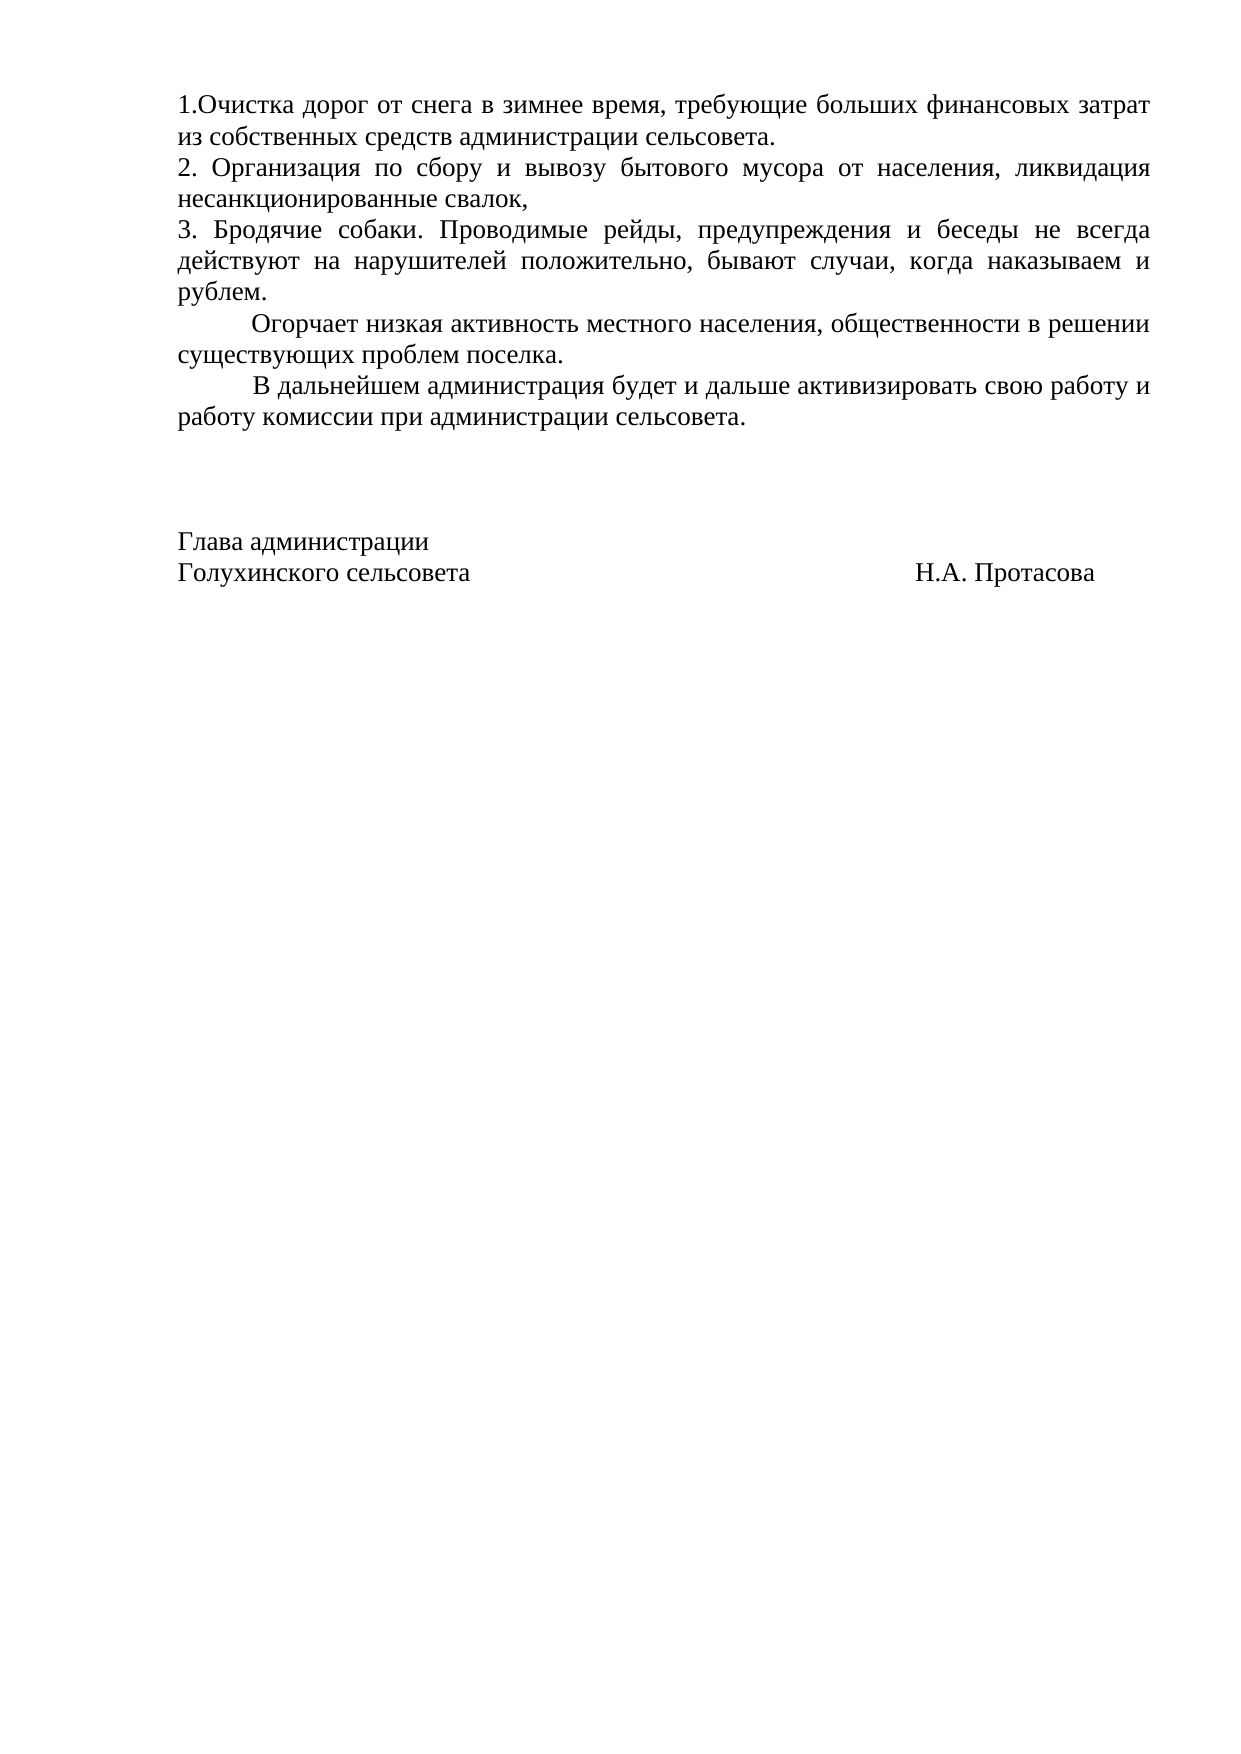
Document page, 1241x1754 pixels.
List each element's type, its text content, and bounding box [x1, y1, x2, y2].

text Огорчает низкая активность местного населения, общественности в решении существующих проблем поселка. [177, 307, 1152, 369]
text 2. Организация по сбору и вывозу бытового мусора от населения, ликвидация несанкционированные свалок, [177, 151, 1152, 213]
text В дальнейшем администрация будет и дальше активизировать свою работу и работу комиссии при администрации сельсовета. [177, 369, 1152, 431]
text 3. Бродячие собаки. Проводимые рейды, предупреждения и беседы не всегда действуют на нарушителей положительно, бывают случаи, когда наказываем и рублем. [177, 213, 1152, 307]
text Глава администрации [177, 525, 1152, 556]
text Голухинского сельсовета Н.А. Протасова [177, 556, 1152, 618]
text 1.Очистка дорог от снега в зимнее время, требующие больших финансовых затрат из собственных средств администрации сельсовета. [177, 89, 1152, 151]
